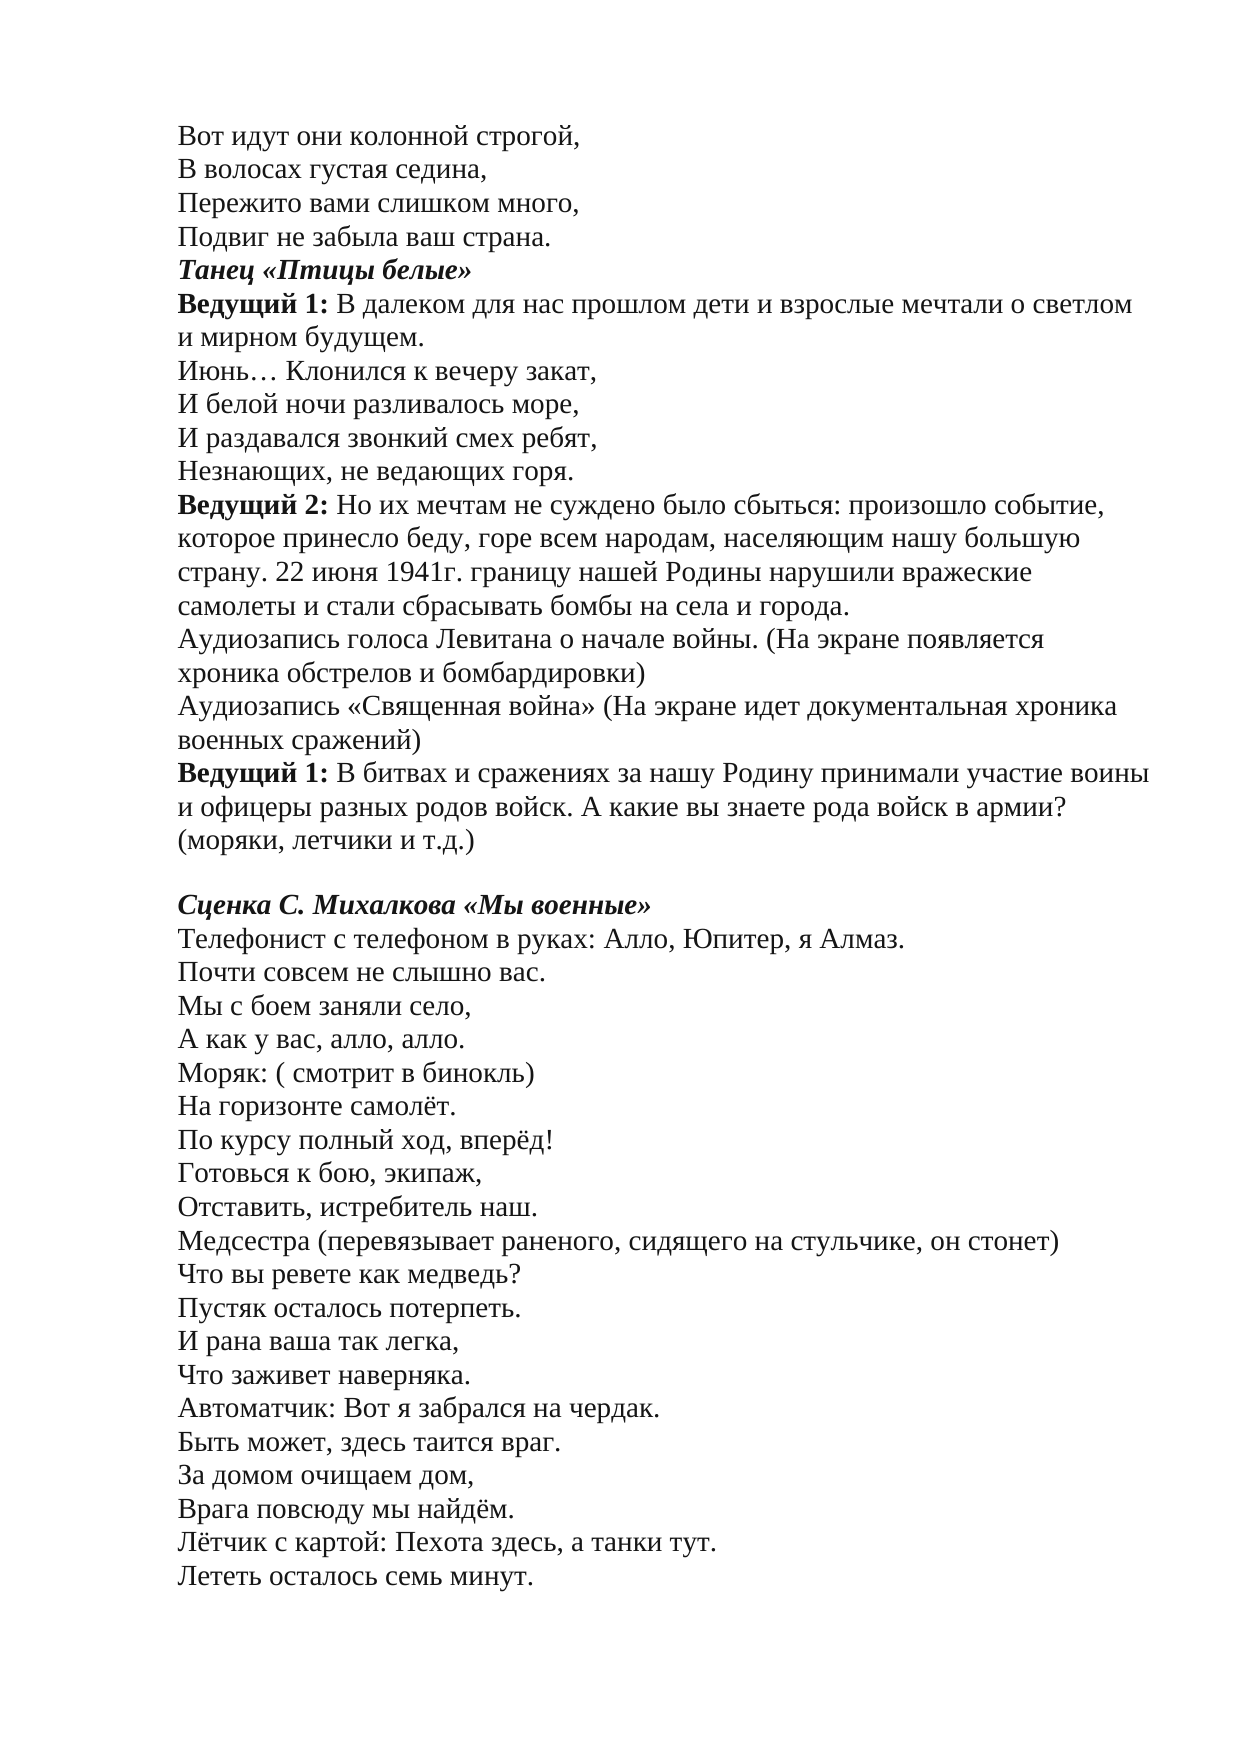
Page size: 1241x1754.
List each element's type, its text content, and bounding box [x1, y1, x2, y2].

text Ведущий 2: Но их мечтам не суждено было сбыться: произошло событие, которое принесло беду, горе всем народам, населяющим нашу большую страну. 22 июня 1941г. границу нашей Родины нарушили вражеские самолеты и стали сбрасывать бомбы на села и города. Аудиозапись голоса Левитана о начале войны. (На экране появляется хроника обстрелов и бомбардировки) Аудиозапись «Священная война» (На экране идет документальная хроника военных сражений) [177, 487, 1152, 755]
text Телефонист с телефоном в руках: Алло, Юпитер, я Алмаз. Почти совсем не слышно вас. Мы с боем заняли село, А как у вас, алло, алло. Моряк: ( смотрит в бинокль) На горизонте самолёт. По курсу полный ход, вперёд! Готовься к бою, экипаж, Отставить, истребитель наш. [177, 921, 1152, 1223]
text Ведущий 1: В далеком для нас прошлом дети и взрослые мечтали о светлом и мирном будущем. Июнь… Клонился к вечеру закат, И белой ночи разливалось море, И раздавался звонкий смех ребят, Незнающих, не ведающих горя. [177, 286, 1152, 487]
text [177, 1223, 1152, 1592]
text Ведущий 1: В битвах и сражениях за нашу Родину принимали участие воины и офицеры разных родов войск. А какие вы знаете рода войск в армии? (моряки, летчики и т.д.) [177, 755, 1152, 887]
text Сценка С. Михалкова «Мы военные» [177, 887, 1152, 921]
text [177, 118, 1152, 286]
